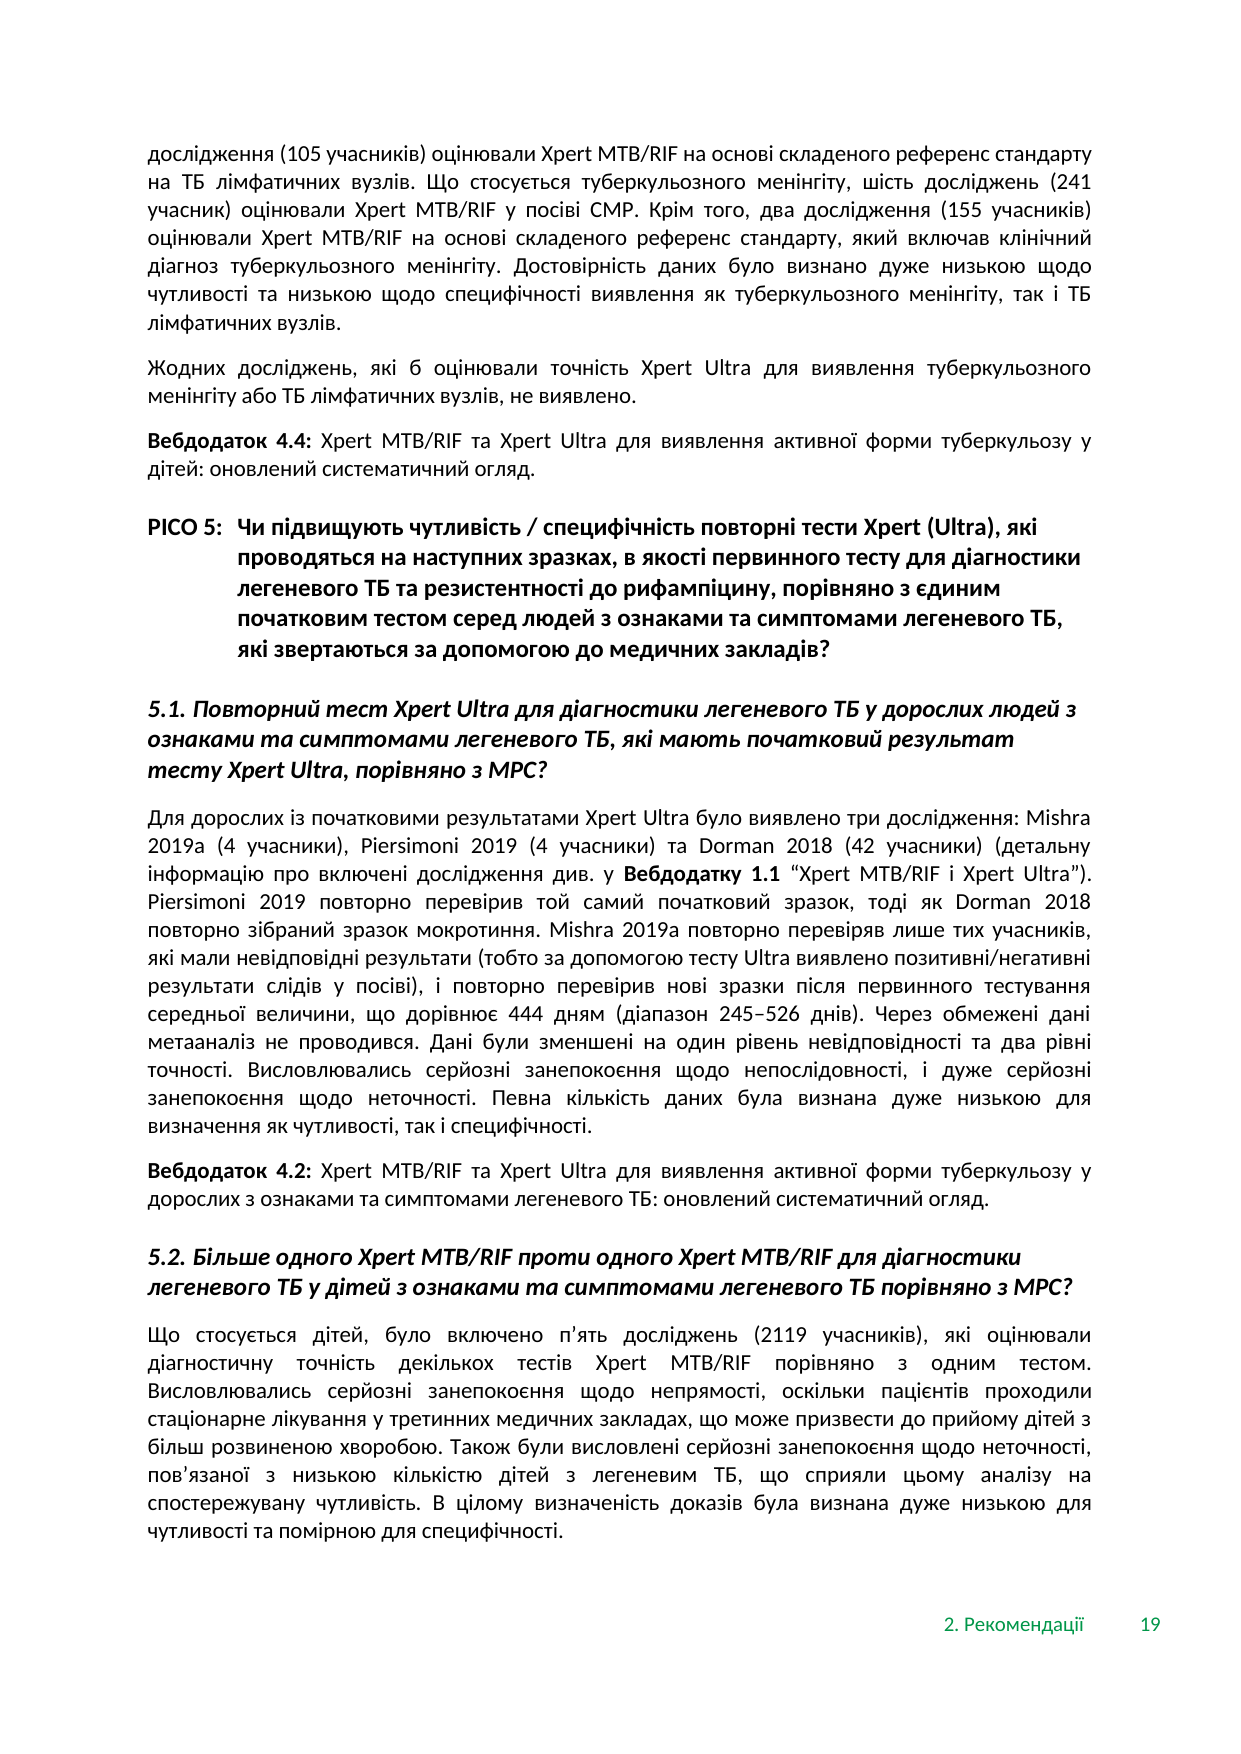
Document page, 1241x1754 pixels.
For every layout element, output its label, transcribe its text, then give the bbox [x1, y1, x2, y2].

text 5.1. Повторний тест Xpert Ultra для діагностики легеневого ТБ у дорослих людей з ознаками та симптомами легеневого ТБ, які мають початковий результат тесту Xpert Ultra, порівняно з МРС? [147, 693, 1093, 784]
text Вебдодаток 4.2: Xpert MTB/RIF та Xpert Ultra для виявлення активної форми туберкульозу у дорослих з ознаками та симптомами легеневого ТБ: оновлений систематичний огляд. [147, 1156, 1093, 1212]
text Жодних досліджень, які б оцінювали точність Xpert Ultra для виявлення туберкульозного менінгіту або ТБ лімфатичних вузлів, не виявлено. [147, 353, 1093, 409]
text 5.2. Більше одного Xpert MTB/RIF проти одного Xpert MTB/RIF для діагностики легеневого ТБ у дітей з ознаками та симптомами легеневого ТБ порівняно з МРС? [147, 1241, 1093, 1302]
text дослідження (105 учасників) оцінювали Xpert MTB/RIF на основі складеного референс стандарту на ТБ лімфатичних вузлів. Що стосується туберкульозного менінгіту, шість досліджень (241 учасник) оцінювали Xpert MTB/RIF у посіві СМР. Крім того, два дослідження (155 учасників) оцінювали Xpert MTB/RIF на основі складеного референс стандарту, який включав клінічний діагноз туберкульозного менінгіту. Достовірність даних було визнано дуже низькою щодо чутливості та низькою щодо специфічності виявлення як туберкульозного менінгіту, так і ТБ лімфатичних вузлів. [147, 139, 1093, 336]
text Вебдодаток 4.4: Xpert MTB/RIF та Xpert Ultra для виявлення активної форми туберкульозу у дітей: оновлений систематичний огляд. [147, 426, 1093, 482]
text Що стосується дітей, було включено п’ять досліджень (2119 учасників), які оцінювали діагностичну точність декількох тестів Xpert MTB/RIF порівняно з одним тестом. Висловлювались серйозні занепокоєння щодо непрямості, оскільки пацієнтів проходили стаціонарне лікування у третинних медичних закладах, що може призвести до прийому дітей з більш розвиненою хворобою. Також були висловлені серйозні занепокоєння щодо неточності, пов’язаної з низькою кількістю дітей з легеневим ТБ, що сприяли цьому аналізу на спостережувану чутливість. В цілому визначеність доказів була визнана дуже низькою для чутливості та помірною для специфічності. [147, 1320, 1093, 1544]
text Для дорослих із початковими результатами Xpert Ultra було виявлено три дослідження: Mishra 2019a (4 учасники), Piersimoni 2019 (4 учасники) та Dorman 2018 (42 учасники) (детальну інформацію про включені дослідження див. у Вебдодатку 1.1 “Xpert MTB/RIF і Xpert Ultra”). Piersimoni 2019 повторно перевірив той самий початковий зразок, тоді як Dorman 2018 повторно зібраний зразок мокротиння. Mishra 2019a повторно перевіряв лише тих учасників, які мали невідповідні результати (тобто за допомогою тесту Ultra виявлено позитивні/негативні результати слідів у посіві), і повторно перевірив нові зразки після первинного тестування середньої величини, що дорівнює 444 дням (діапазон 245–526 днів). Через обмежені дані метааналіз не проводився. Дані були зменшені на один рівень невідповідності та два рівні точності. Висловлювались серйозні занепокоєння щодо непослідовності, і дуже серйозні занепокоєння щодо неточності. Певна кількість даних була визнана дуже низькою для визначення як чутливості, так і специфічності. [147, 803, 1093, 1139]
text PICO 5: Чи підвищують чутливість / специфічність повторні тести Xpert (Ultra), які проводяться на наступних зразках, в якості первинного тесту для діагностики легеневого ТБ та резистентності до рифампіцину, порівняно з єдиним початковим тестом cеред людей з ознаками та симптомами легеневого ТБ, які звертаються за допомогою до медичних закладів? [147, 511, 1093, 663]
